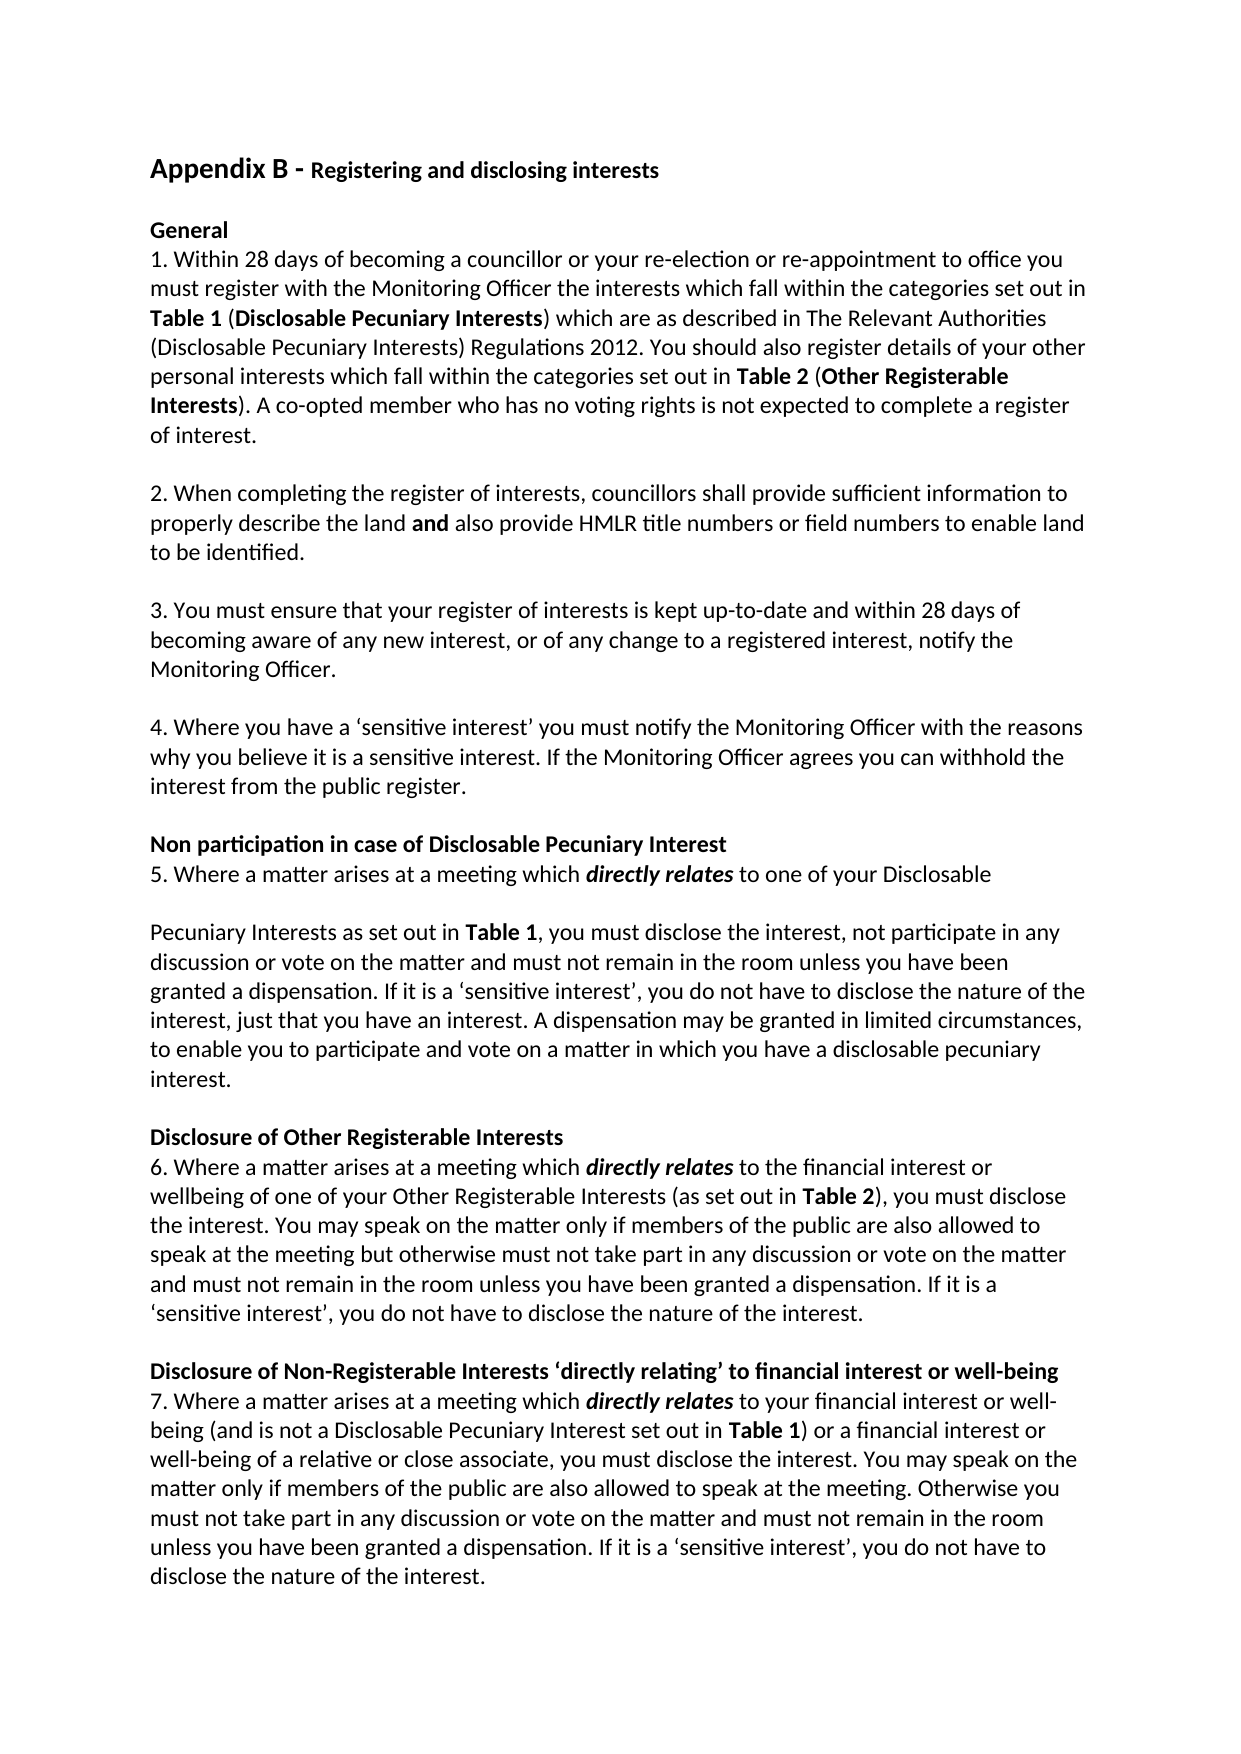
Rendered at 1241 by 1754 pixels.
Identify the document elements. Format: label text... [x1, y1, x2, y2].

text Appendix B - Registering and disclosing interests [150, 150, 1090, 186]
text Disclosure of Other Registerable Interests [150, 1122, 1090, 1152]
text Disclosure of Non-Registerable Interests ‘directly relating’ to financial interest or well-being [150, 1356, 1090, 1386]
text 4. Where you have a ‘sensitive interest’ you must notify the Monitoring Officer with the reasons why you believe it is a sensitive interest. If the Monitoring Officer agrees you can withhold the interest from the public register. [150, 712, 1090, 800]
text 2. When completing the register of interests, councillors shall provide sufficient information to properly describe the land and also provide HMLR title numbers or field numbers to enable land to be identified. [150, 478, 1090, 566]
text 3. You must ensure that your register of interests is kept up-to-date and within 28 days of becoming aware of any new interest, or of any change to a registered interest, notify the Monitoring Officer. [150, 595, 1090, 683]
text 5. Where a matter arises at a meeting which directly relates to one of your Disclosable [150, 859, 1090, 888]
text Pecuniary Interests as set out in Table 1, you must disclose the interest, not participate in any discussion or vote on the matter and must not remain in the room unless you have been granted a dispensation. If it is a ‘sensitive interest’, you do not have to disclose the nature of the interest, just that you have an interest. A dispensation may be granted in limited circumstances, to enable you to participate and vote on a matter in which you have a disclosable pecuniary interest. [150, 917, 1090, 1093]
text 6. Where a matter arises at a meeting which directly relates to the financial interest or wellbeing of one of your Other Registerable Interests (as set out in Table 2), you must disclose the interest. You may speak on the matter only if members of the public are also allowed to speak at the meeting but otherwise must not take part in any discussion or vote on the matter and must not remain in the room unless you have been granted a dispensation. If it is a ‘sensitive interest’, you do not have to disclose the nature of the interest. [150, 1152, 1090, 1327]
text 7. Where a matter arises at a meeting which directly relates to your financial interest or well-being (and is not a Disclosable Pecuniary Interest set out in Table 1) or a financial interest or well-being of a relative or close associate, you must disclose the interest. You may speak on the matter only if members of the public are also allowed to speak at the meeting. Otherwise you must not take part in any discussion or vote on the matter and must not remain in the room unless you have been granted a dispensation. If it is a ‘sensitive interest’, you do not have to disclose the nature of the interest. [150, 1386, 1090, 1591]
text Non participation in case of Disclosable Pecuniary Interest [150, 829, 1090, 859]
text 1. Within 28 days of becoming a councillor or your re-election or re-appointment to office you must register with the Monitoring Officer the interests which fall within the categories set out in Table 1 (Disclosable Pecuniary Interests) which are as described in The Relevant Authorities (Disclosable Pecuniary Interests) Regulations 2012. You should also register details of your other personal interests which fall within the categories set out in Table 2 (Other Registerable Interests). A co-opted member who has no voting rights is not expected to complete a register of interest. [150, 244, 1090, 449]
text General [150, 215, 1090, 244]
